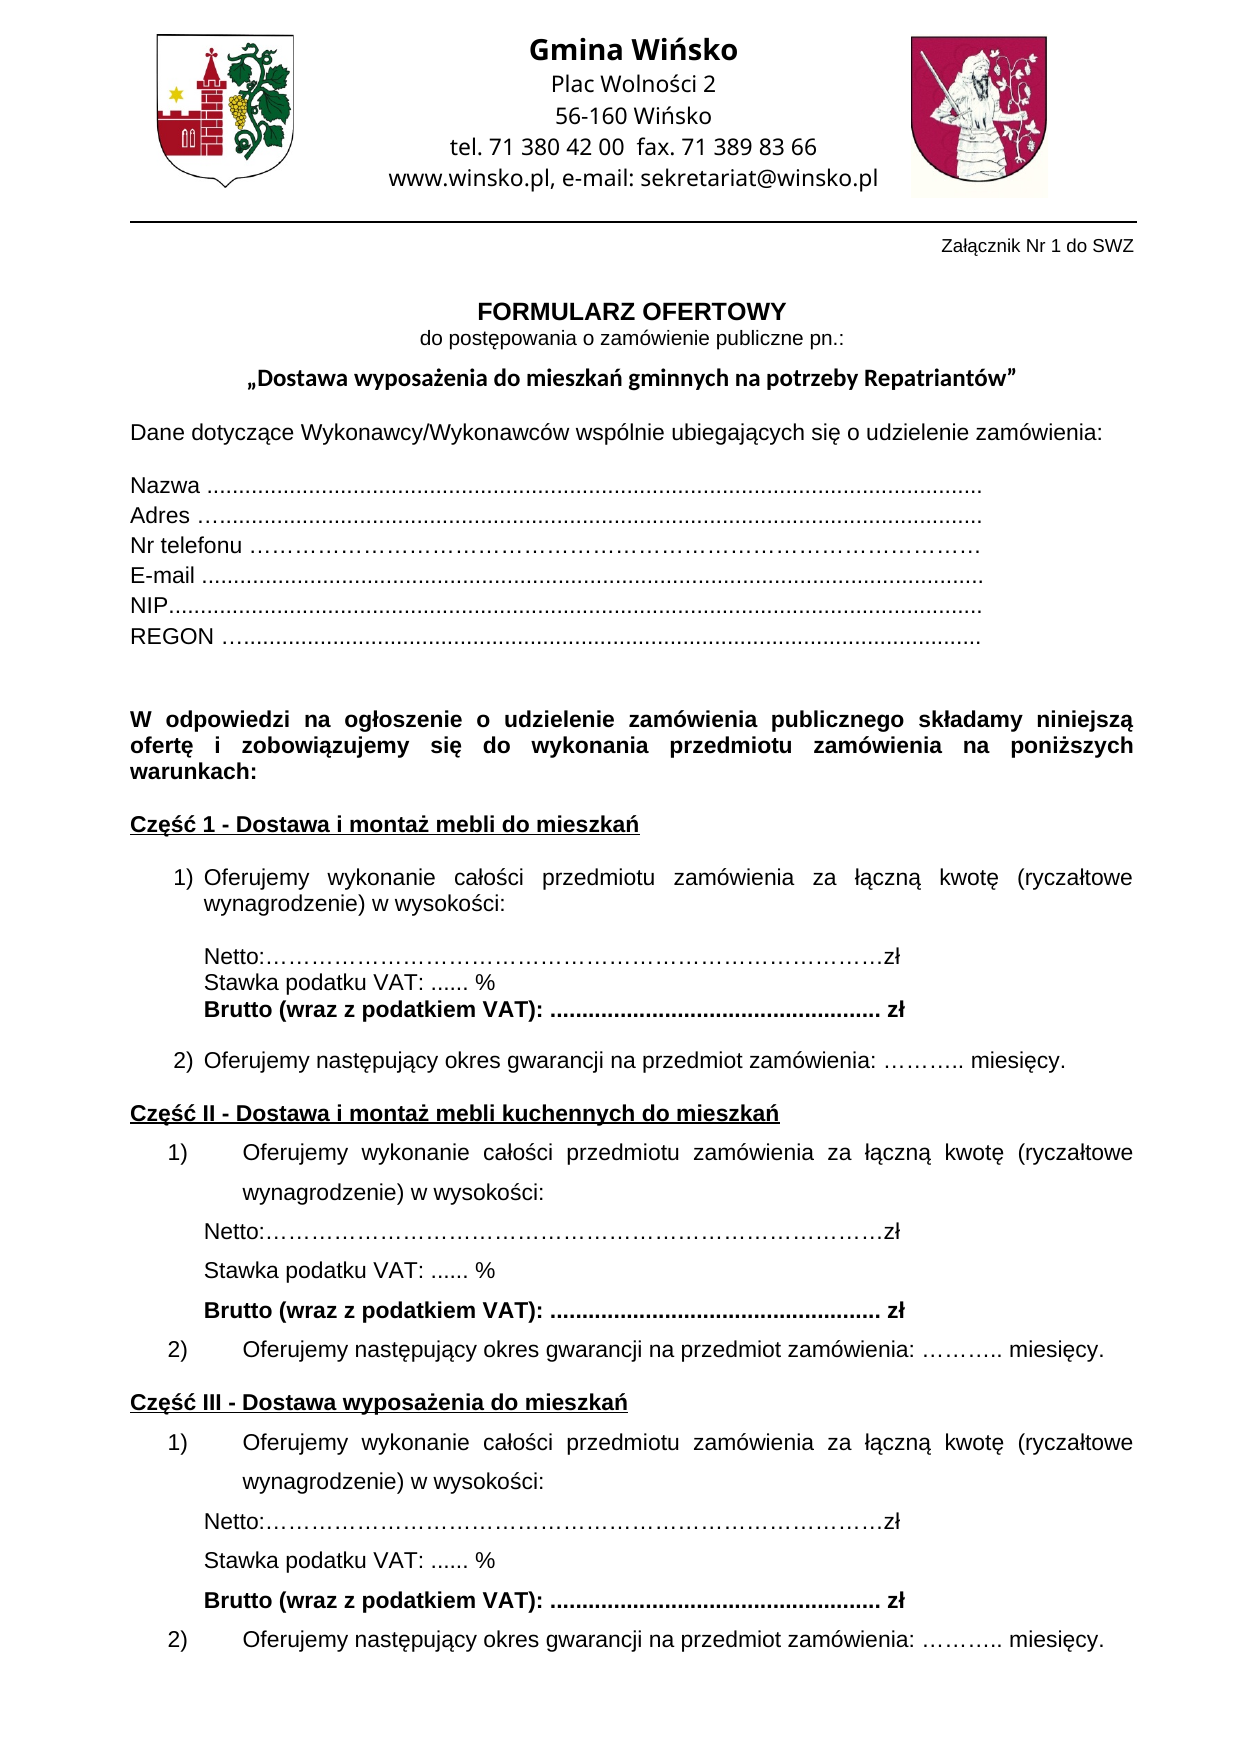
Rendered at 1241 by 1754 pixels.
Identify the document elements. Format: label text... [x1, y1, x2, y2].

list Oferujemy wykonanie całości przedmiotu zamówienia za łączną kwotę (ryczałtowe wynagrodzenie) w wysokości: [173, 864, 1134, 916]
text W odpowiedzi na ogłoszenie o udzielenie zamówienia publicznego składamy niniejszą ofertę i zobowiązujemy się do wykonania przedmiotu zamówienia na poniższych warunkach: [130, 706, 1134, 785]
text Stawka podatku VAT: ...... % [204, 1547, 1134, 1573]
text NIP................................................................................................................................ [130, 592, 1134, 619]
text Brutto (wraz z podatkiem VAT): .................................................... zł [204, 1587, 1134, 1613]
text do postępowania o zamówienie publiczne pn.: [130, 326, 1134, 350]
picture [156, 34, 294, 188]
text Część 1 - Dostawa i montaż mebli do mieszkań [130, 811, 1134, 837]
text REGON ….................................................................................................................... [130, 623, 1134, 649]
text Brutto (wraz z podatkiem VAT): .................................................... zł [204, 1297, 1134, 1323]
text Stawka podatku VAT: ...... % [204, 969, 1134, 996]
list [167, 1429, 1134, 1494]
text Netto:………………………………………………………………………zł [204, 1218, 1134, 1244]
list Oferujemy wykonanie całości przedmiotu zamówienia za łączną kwotę (ryczałtowe wynagrodzenie) w wysokości: [167, 1139, 1134, 1205]
text Adres …........................................................................................................................ [130, 502, 1134, 528]
list Oferujemy następujący okres gwarancji na przedmiot zamówienia: ……….. miesięcy. [173, 1047, 1134, 1073]
text Część III - Dostawa wyposażenia do mieszkań [130, 1389, 1134, 1416]
text Netto:………………………………………………………………………zł [204, 943, 1134, 969]
text Część II - Dostawa i montaż mebli kuchennych do mieszkań [130, 1099, 1134, 1126]
text „Dostawa wyposażenia do mieszkań gminnych na potrzeby Repatriantów” [130, 362, 1134, 393]
list Oferujemy następujący okres gwarancji na przedmiot zamówienia: ……….. miesięcy. [167, 1336, 1134, 1363]
text Stawka podatku VAT: ...... % [204, 1257, 1134, 1284]
text Załącznik Nr 1 do SWZ [130, 235, 1134, 257]
picture [911, 34, 1049, 198]
text Netto:………………………………………………………………………zł [204, 1508, 1134, 1534]
list Oferujemy następujący okres gwarancji na przedmiot zamówienia: ……….. miesięcy. [167, 1626, 1134, 1652]
text Dane dotyczące Wykonawcy/Wykonawców wspólnie ubiegających się o udzielenie zamówienia: [130, 419, 1134, 445]
text Nazwa .......................................................................................................................... [130, 472, 1134, 498]
text Nr telefonu …………………………………………………………………………………… [130, 532, 1134, 558]
text Brutto (wraz z podatkiem VAT): .................................................... zł [204, 996, 1134, 1022]
text E-mail ........................................................................................................................... [130, 562, 1134, 589]
subtitle FORMULARZ OFERTOWY [130, 297, 1134, 326]
